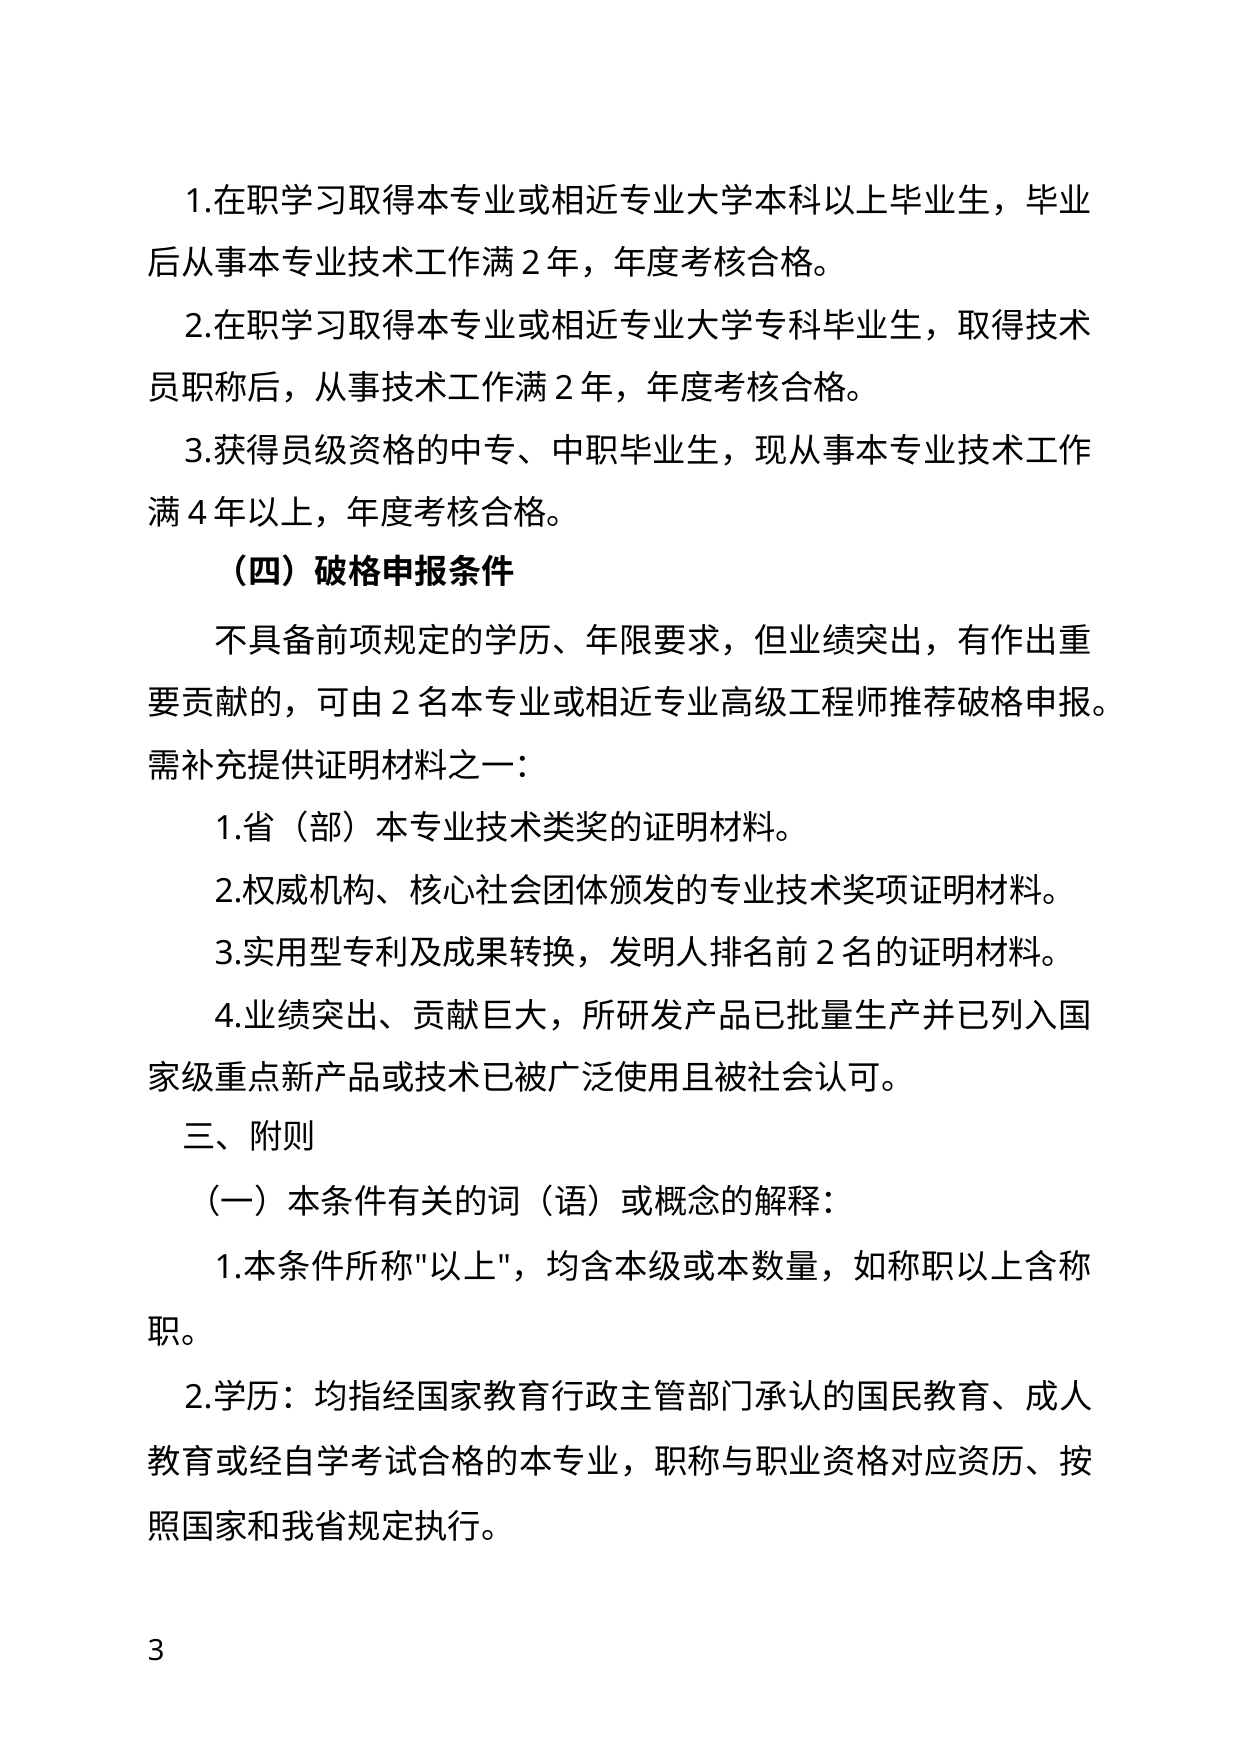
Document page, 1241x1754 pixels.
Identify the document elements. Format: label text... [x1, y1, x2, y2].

text 2.权威机构、核心社会团体颁发的专业技术奖项证明材料。 [148, 852, 1093, 914]
text 2.在职学习取得本专业或相近专业大学专科毕业生，取得技术员职称后，从事技术工作满2年，年度考核合格。 [148, 287, 1093, 412]
text 2.学历：均指经国家教育行政主管部门承认的国民教育、成人教育或经自学考试合格的本专业，职称与职业资格对应资历、按照国家和我省规定执行。 [148, 1362, 1093, 1557]
text 三、附则 [148, 1102, 1093, 1167]
text 3.获得员级资格的中专、中职毕业生，现从事本专业技术工作满4年以上，年度考核合格。 [148, 412, 1093, 537]
text （一）本条件有关的词（语）或概念的解释： [137, 1167, 1146, 1232]
text 1.省（部）本专业技术类奖的证明材料。 [148, 789, 1093, 852]
text （四）破格申报条件 [148, 537, 1093, 602]
text 1.在职学习取得本专业或相近专业大学本科以上毕业生，毕业后从事本专业技术工作满2年，年度考核合格。 [148, 162, 1093, 287]
text 3.实用型专利及成果转换，发明人排名前2名的证明材料。 [148, 914, 1093, 977]
text 不具备前项规定的学历、年限要求，但业绩突出，有作出重要贡献的，可由2名本专业或相近专业高级工程师推荐破格申报。需补充提供证明材料之一： [148, 602, 1093, 789]
text 1.本条件所称"以上"，均含本级或本数量，如称职以上含称职。 [148, 1232, 1093, 1362]
text 4.业绩突出、贡献巨大，所研发产品已批量生产并已列入国家级重点新产品或技术已被广泛使用且被社会认可。 [148, 977, 1093, 1102]
